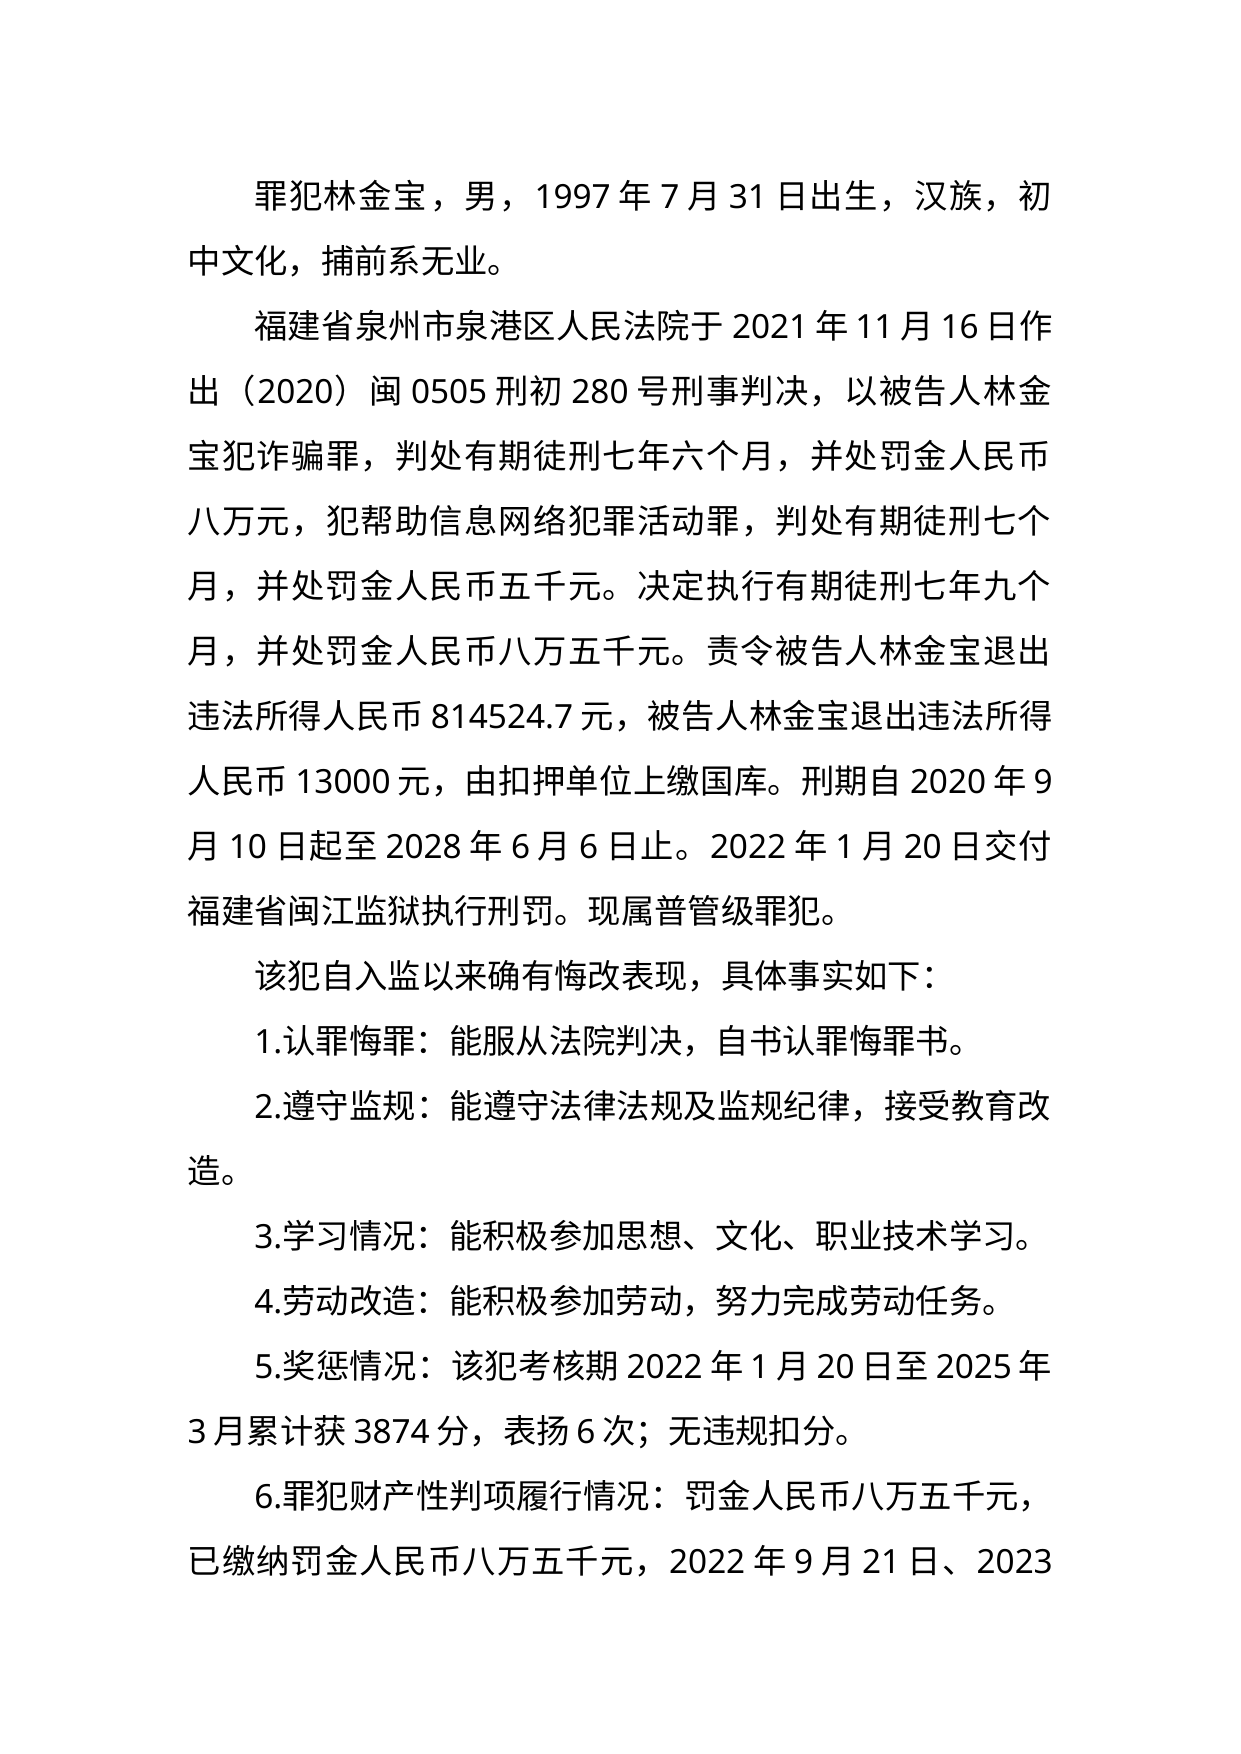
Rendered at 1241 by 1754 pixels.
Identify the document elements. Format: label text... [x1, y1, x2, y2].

text 5.奖惩情况：该犯考核期2022年1月20日至2025年3月累计获3874分，表扬6次；无违规扣分。 [187, 1332, 1053, 1462]
text 罪犯林金宝，男，1997年7月31日出生，汉族，初中文化，捕前系无业。 [187, 162, 1053, 292]
text 3.学习情况：能积极参加思想、文化、职业技术学习。 [187, 1202, 1053, 1267]
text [187, 1462, 1053, 1592]
text 1.认罪悔罪：能服从法院判决，自书认罪悔罪书。 [187, 1007, 1053, 1072]
text 福建省泉州市泉港区人民法院于2021年11月16日作出（2020）闽0505刑初280号刑事判决，以被告人林金宝犯诈骗罪，判处有期徒刑七年六个月，并处罚金人民币八万元，犯帮助信息网络犯罪活动罪，判处有期徒刑七个月，并处罚金人民币五千元。决定执行有期徒刑七年九个月，并处罚金人民币八万五千元。责令被告人林金宝退出违法所得人民币814524.7元，被告人林金宝退出违法所得人民币13000元，由扣押单位上缴国库。刑期自2020年9月10日起至2028年6月6日止。2022年1月20日交付福建省闽江监狱执行刑罚。现属普管级罪犯。 [187, 292, 1053, 942]
text 2.遵守监规：能遵守法律法规及监规纪律，接受教育改造。 [187, 1072, 1053, 1202]
text 4.劳动改造：能积极参加劳动，努力完成劳动任务。 [187, 1267, 1053, 1332]
text 该犯自入监以来确有悔改表现，具体事实如下： [187, 942, 1053, 1007]
